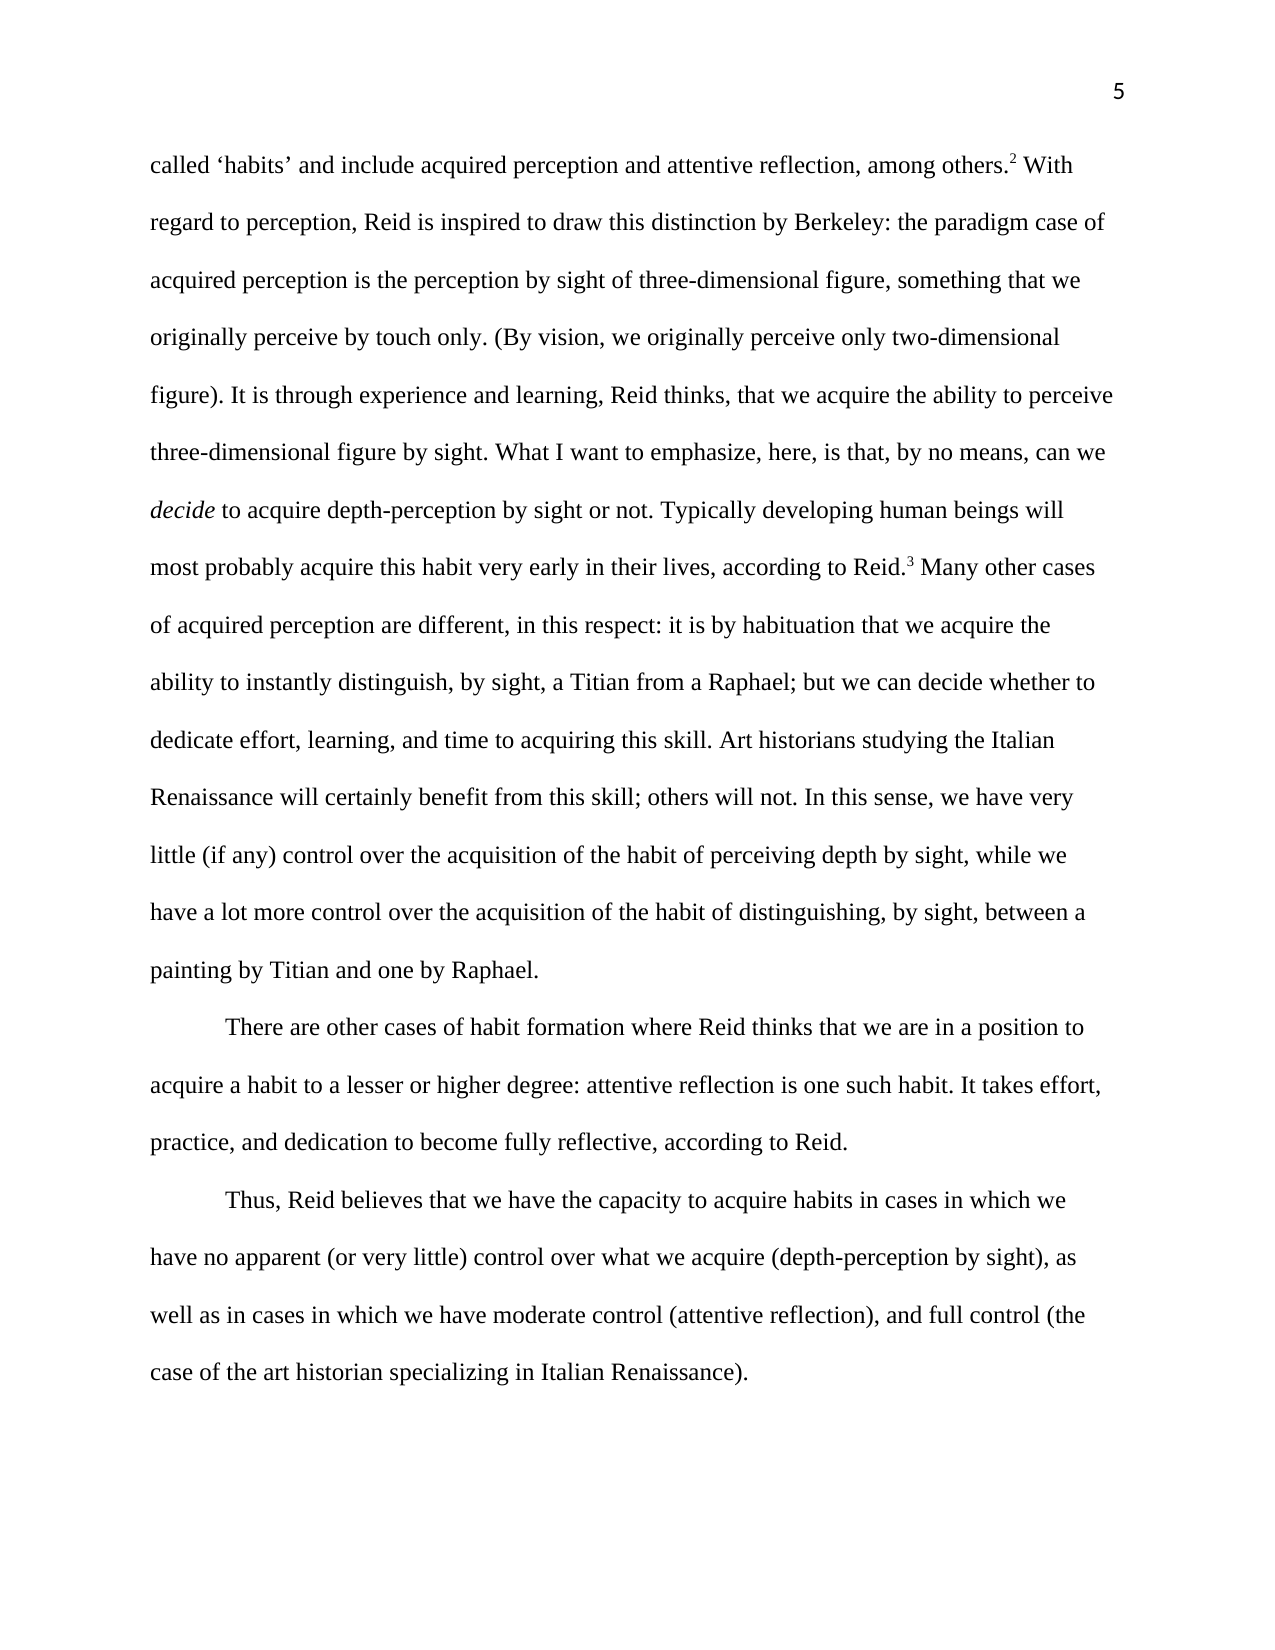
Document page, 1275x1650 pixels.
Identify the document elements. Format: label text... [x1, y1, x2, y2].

text There are other cases of habit formation where Reid thinks that we are in a position to acquire a habit to a lesser or higher degree: attentive reflection is one such habit. It takes effort, practice, and dedication to become fully reflective, according to Reid. [150, 1012, 1116, 1156]
text Thus, Reid believes that we have the capacity to acquire habits in cases in which we have no apparent (or very little) control over what we acquire (depth-perception by sight), as well as in cases in which we have moderate control (attentive reflection), and full control (the case of the art historian specializing in Italian Renaissance). [150, 1185, 1116, 1386]
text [150, 150, 1116, 984]
